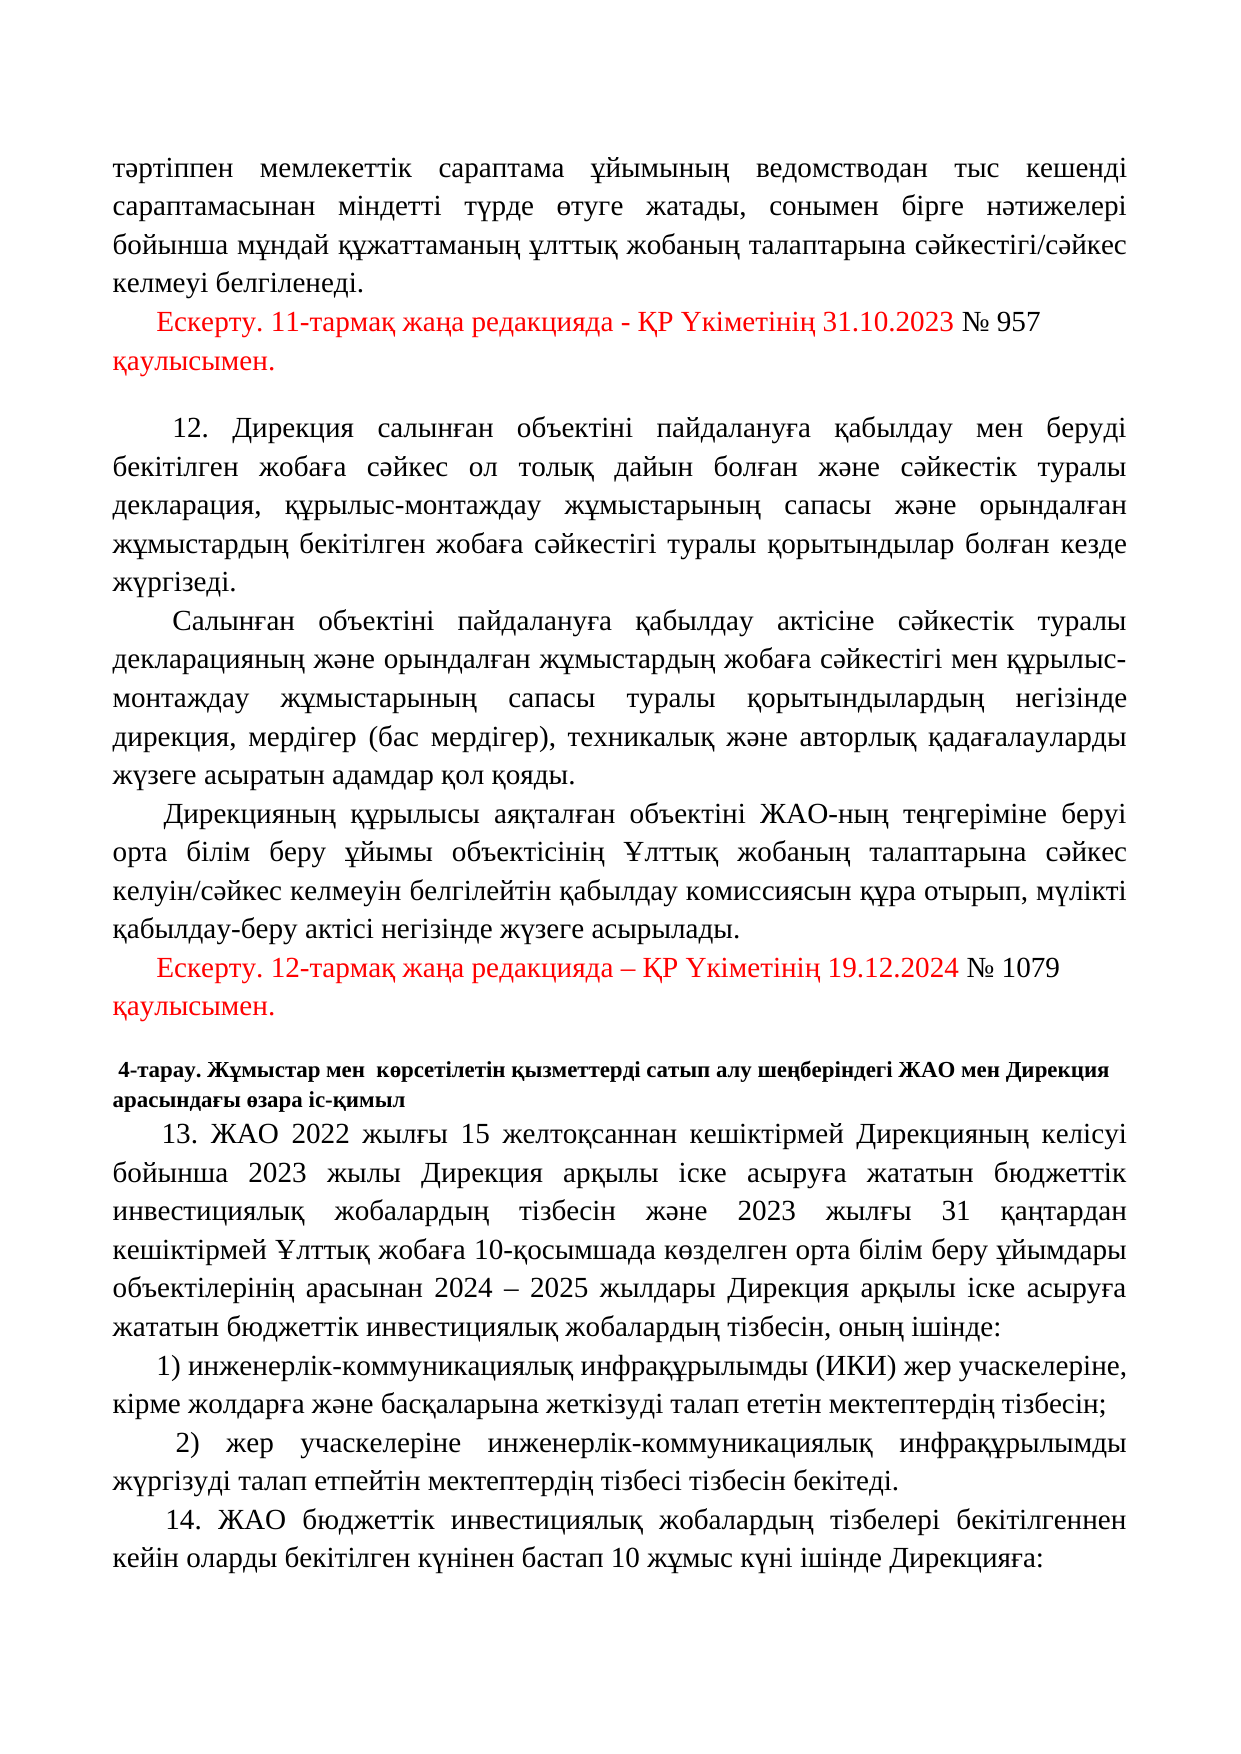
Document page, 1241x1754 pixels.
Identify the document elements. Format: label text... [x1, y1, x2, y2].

text 13. ЖАО 2022 жылғы 15 желтоқсаннан кешіктірмей Дирекцияның келісуі бойынша 2023 жылы Дирекция арқылы іске асыруға жататын бюджеттік инвестициялық жобалардың тізбесін және 2023 жылғы 31 қаңтардан кешіктірмей Ұлттық жобаға 10-қосымшада көзделген орта білім беру ұйымдары объектілерінің арасынан 2024 – 2025 жылдары Дирекция арқылы іске асыруға жататын бюджеттік инвестициялық жобалардың тізбесін, оның ішінде: [112, 1116, 1128, 1343]
text 14. ЖАО бюджеттік инвестициялық жобалардың тізбелері бекітілгеннен кейін оларды бекітілген күнінен бастап 10 жұмыс күні ішінде Дирекцияға: [112, 1502, 1128, 1574]
text 4-тарау. Жұмыстар мен көрсетілетін қызметтерді сатып алу шеңберіндегі ЖАО мен Дирекция арасындағы өзара іс-қимыл [112, 1056, 1128, 1113]
text 2) жер учаскелеріне инженерлік-коммуникациялық инфрақұрылымды жүргізуді талап етпейтін мектептердің тізбесі тізбесін бекітеді. [112, 1425, 1128, 1497]
text Ескерту. 12-тармақ жаңа редакцияда – ҚР Үкіметінің 19.12.2024 № 1079 қаулысымен. [112, 950, 1128, 1052]
text Салынған объектiнi пайдалануға қабылдау актiсiне сәйкестiк туралы декларацияның және орындалған жұмыстардың жобаға сәйкестiгi мен құрылыс-монтаждау жұмыстарының сапасы туралы қорытындылардың негiзiнде дирекция, мердiгер (бас мердiгер), техникалық және авторлық қадағалауларды жүзеге асыратын адамдар қол қояды. [112, 603, 1128, 791]
text 12. Дирекция салынған объектiнi пайдалануға қабылдау мен берудi бекiтiлген жобаға сәйкес ол толық дайын болған және сәйкестiк туралы декларация, құрылыс-монтаждау жұмыстарының сапасы және орындалған жұмыстардың бекiтiлген жобаға сәйкестiгi туралы қорытындылар болған кезде жүргiзедi. [112, 410, 1128, 598]
text Дирекцияның құрылысы аяқталған объектіні ЖАО-ның теңгеріміне беруі орта білім беру ұйымы объектісінің Ұлттық жобаның талаптарына сәйкес келуін/сәйкес келмеуін белгілейтін қабылдау комиссиясын құра отырып, мүлікті қабылдау-беру актiсi негiзiнде жүзеге асырылады. [112, 796, 1128, 945]
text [112, 150, 1128, 299]
text 1) инженерлік-коммуникациялық инфрақұрылымды (ИКИ) жер учаскелеріне, кірме жолдарға және басқаларына жеткізуді талап ететін мектептердің тізбесін; [112, 1348, 1128, 1420]
text Ескерту. 11-тармақ жаңа редакцияда - ҚР Үкіметінің 31.10.2023 № 957 қаулысымен. [112, 304, 1128, 406]
